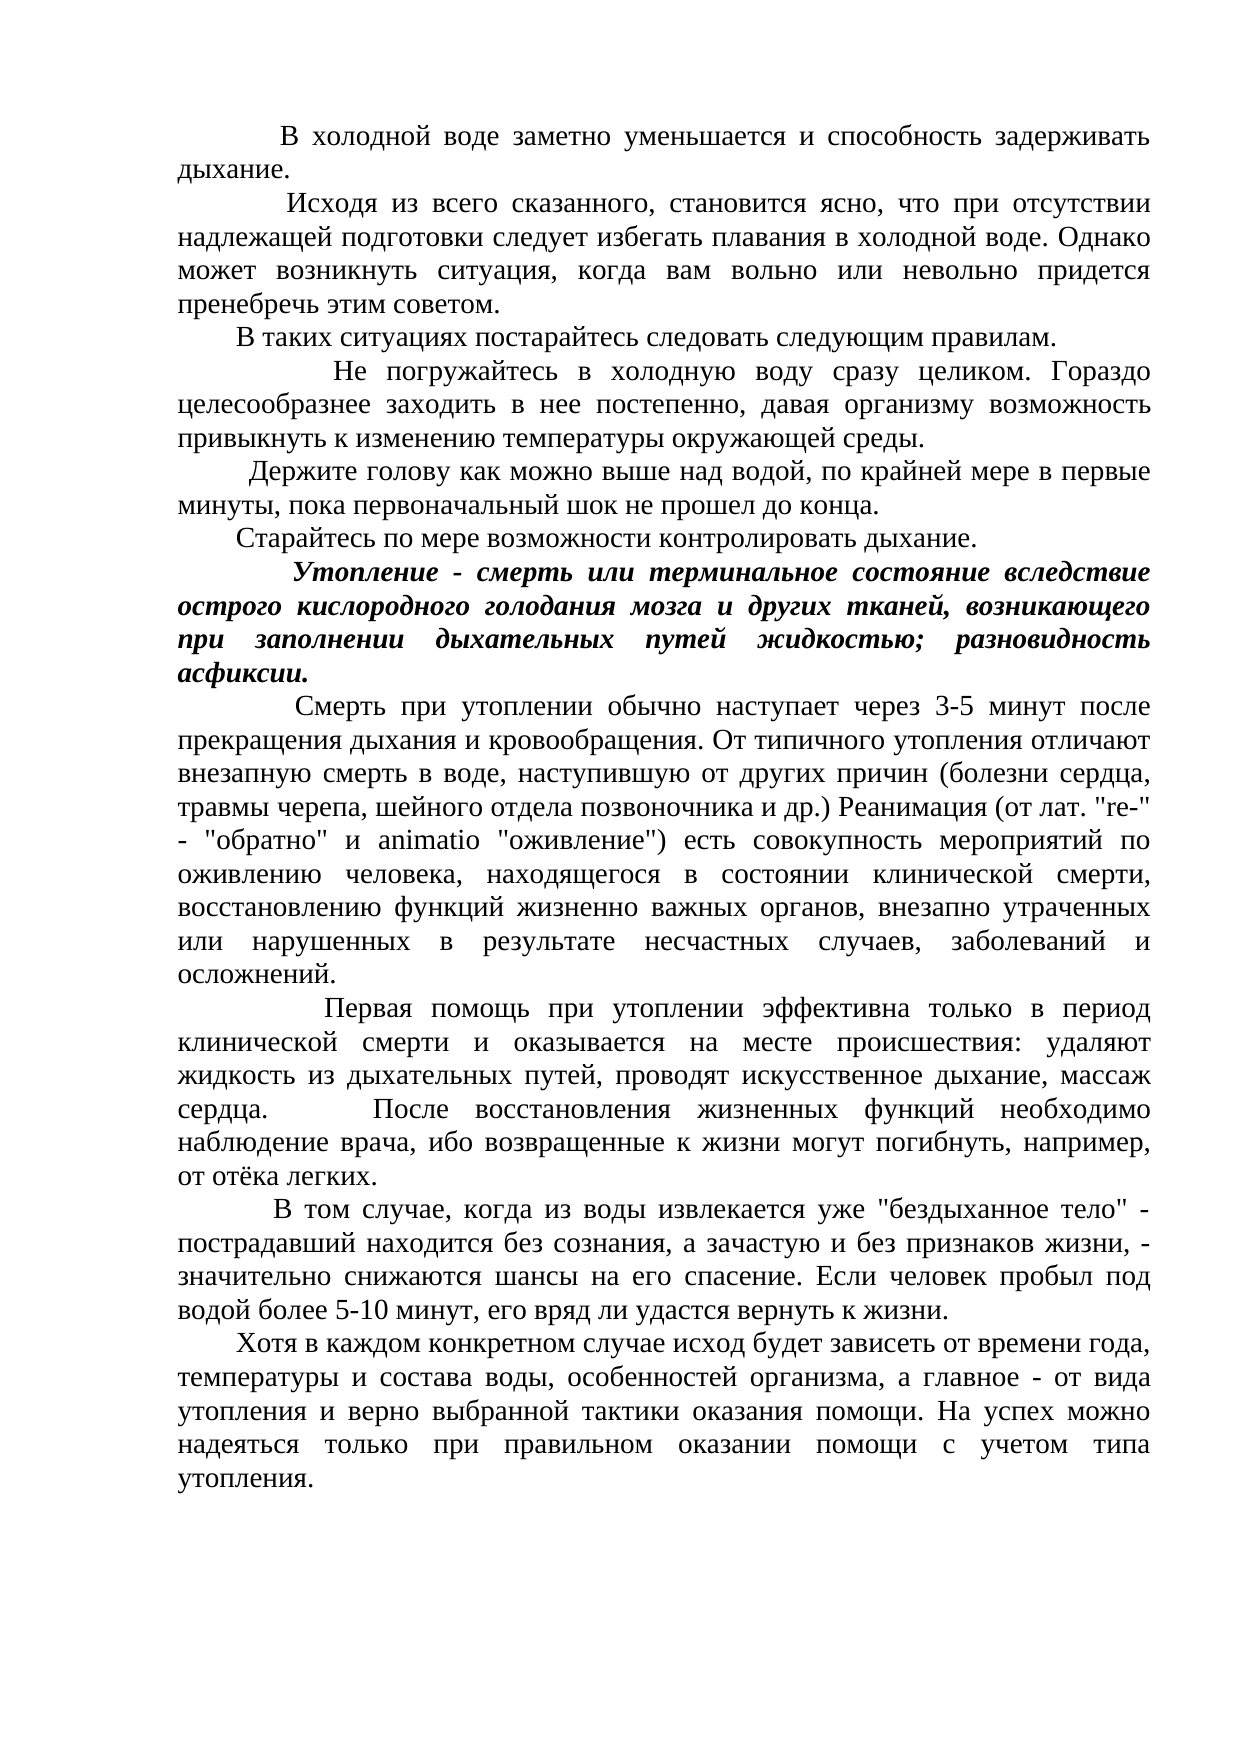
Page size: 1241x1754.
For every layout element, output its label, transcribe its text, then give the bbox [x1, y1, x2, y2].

text Утопление - смерть или терминальное состояние вследствие острого кислородного голодания мозга и других тканей, возникающего при заполнении дыхательных путей жидкостью; разновидность асфиксии. [177, 554, 1152, 688]
text Смерть при утоплении обычно наступает через 3-5 минут после прекращения дыхания и кровообращения. От типичного утопления отличают внезапную смерть в воде, наступившую от других причин (болезни сердца, травмы черепа, шейного отдела позвоночника и др.) Реанимация (от лат. "re-" - "обратно" и animatio "оживление") есть совокупность мероприятий по оживлению человека, находящегося в состоянии клинической смерти, восстановлению функций жизненно важных органов, внезапно утраченных или нарушенных в результате несчастных случаев, заболеваний и осложнений. [177, 688, 1152, 990]
text Хотя в каждом конкретном случае исход будет зависеть от времени года, температуры и состава воды, особенностей организма, а главное - от вида утопления и верно выбранной тактики оказания помощи. На успех можно надеяться только при правильном оказании помощи с учетом типа утопления. [177, 1326, 1152, 1493]
text Первая помощь при утоплении эффективна только в период клинической смерти и оказывается на месте происшествия: удаляют жидкость из дыхательных путей, проводят искусственное дыхание, массаж сердца. После восстановления жизненных функций необходимо наблюдение врача, ибо возвращенные к жизни могут погибнуть, например, от отёка легких. [177, 990, 1152, 1191]
text Исходя из всего сказанного, становится ясно, что при отсутствии надлежащей подготовки следует избегать плавания в холодной воде. Однако может возникнуть ситуация, когда вам вольно или невольно придется пренебречь этим советом. [177, 185, 1152, 319]
text В таких ситуациях постарайтесь следовать следующим правилам. [177, 319, 1152, 353]
text Держите голову как можно выше над водой, по крайней мере в первые минуты, пока первоначальный шок не прошел до конца. [177, 453, 1152, 521]
text В холодной воде заметно уменьшается и способность задерживать дыхание. [177, 118, 1152, 185]
text Старайтесь по мере возможности контролировать дыхание. [177, 521, 1152, 554]
text Не погружайтесь в холодную воду сразу целиком. Гораздо целесообразнее заходить в нее постепенно, давая организму возможность привыкнуть к изменению температуры окружающей среды. [177, 353, 1152, 453]
text В том случае, когда из воды извлекается уже "бездыханное тело" - пострадавший находится без сознания, а зачастую и без признаков жизни, - значительно снижаются шансы на его спасение. Если человек пробыл под водой более 5-10 минут, его вряд ли удастся вернуть к жизни. [177, 1191, 1152, 1326]
